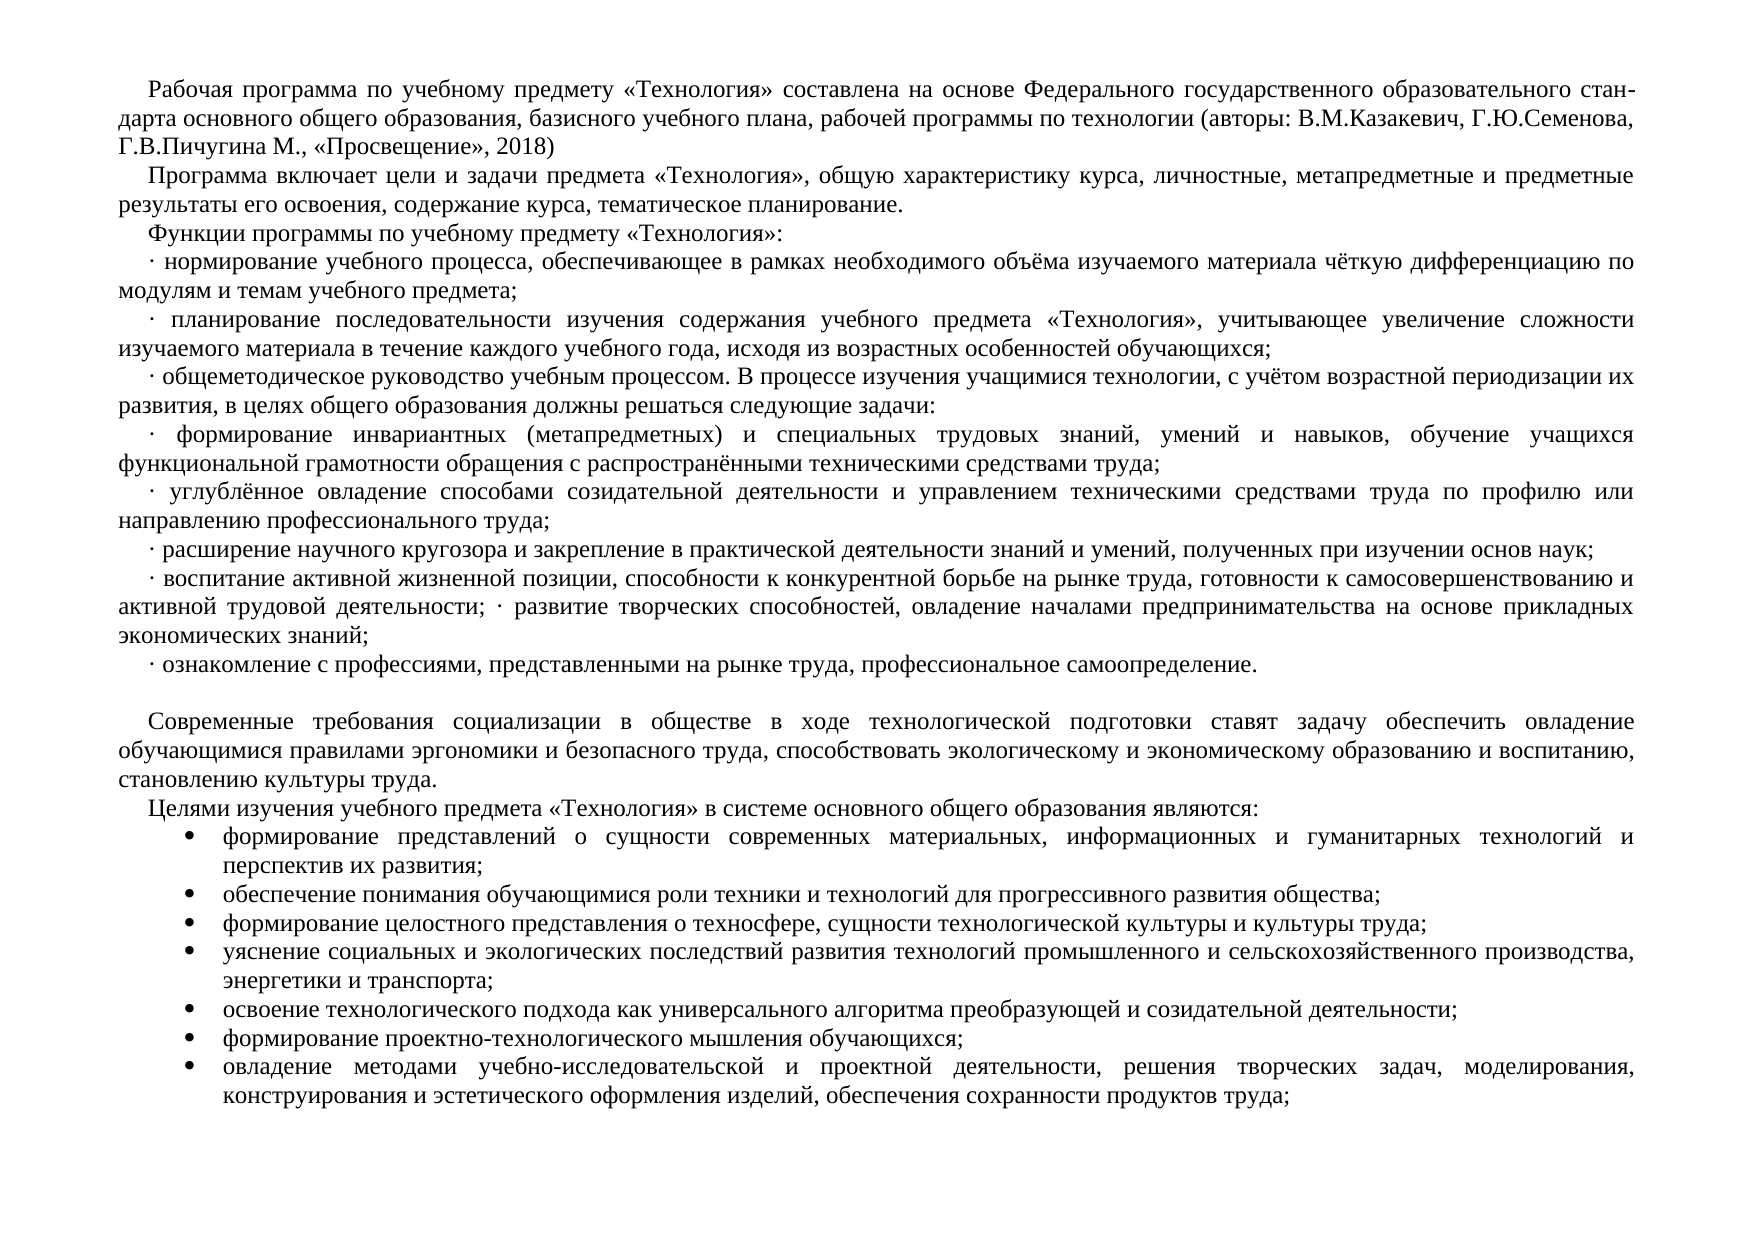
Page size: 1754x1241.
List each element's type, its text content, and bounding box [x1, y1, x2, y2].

text · нормирование учебного процесса, обеспечивающее в рамках необходимого объёма изучаемого материала чёткую дифференциацию по модулям и темам учебного предмета; [118, 246, 1636, 304]
text Современные требования социализации в обществе в ходе технологической подготовки ставят задачу обеспечить овладение обучающимися правилами эргономики и безопасного труда, способствовать экологическому и экономическому образованию и воспитанию, становлению культуры труда. [118, 706, 1636, 793]
text · ознакомление с профессиями, представленными на рынке труда, профессиональное самоопределение. [118, 649, 1636, 678]
text Целями изучения учебного предмета «Технология» в системе основного общего образования являются: [118, 793, 1636, 821]
text · планирование последовательности изучения содержания учебного предмета «Технология», учитывающее увеличение сложности изучаемого материала в течение каждого учебного года, исходя из возрастных особенностей обучающихся; [118, 304, 1636, 361]
list формирование проектно-технологического мышления обучающихся; [185, 1023, 1636, 1051]
text · углублённое овладение способами созидательной деятельности и управлением техническими средствами труда по профилю или направлению профессионального труда; [118, 476, 1636, 534]
list обеспечение понимания обучающимися роли техники и технологий для прогрессивного развития общества; [185, 879, 1636, 908]
list формирование целостного представления о техносфере, сущности технологической культуры и культуры труда; [185, 908, 1636, 936]
list формирование представлений о сущности современных материальных, информационных и гуманитарных технологий и перспектив их развития; [185, 821, 1636, 879]
text · общеметодическое руководство учебным процессом. В процессе изучения учащимися технологии, с учётом возрастной периодизации их развития, в целях общего образования должны решаться следующие задачи: [118, 361, 1636, 419]
text · формирование инвариантных (метапредметных) и специальных трудовых знаний, умений и навыков, обучение учащихся функциональной грамотности обращения с распространёнными техническими средствами труда; [118, 419, 1636, 476]
list уяснение социальных и экологических последствий развития технологий промышленного и сельскохозяйственного производства, энергетики и транспорта; [185, 936, 1636, 994]
text · расширение научного кругозора и закрепление в практической деятельности знаний и умений, полученных при изучении основ наук; [118, 534, 1636, 563]
list овладение методами учебно-исследовательской и проектной деятельности, решения творческих задач, моделирования, конструирования и эстетического оформления изделий, обеспечения сохранности продуктов труда; [185, 1051, 1636, 1109]
text · воспитание активной жизненной позиции, способности к конкурентной борьбе на рынке труда, готовности к самосовершенствованию и активной трудовой деятельности; · развитие творческих способностей, овладение началами предпринимательства на основе прикладных экономических знаний; [118, 563, 1636, 649]
text Функции программы по учебному предмету «Технология»: [118, 218, 1636, 246]
text Программа включает цели и задачи предмета «Технология», общую характеристику курса, личностные, метапредметные и предметные результаты его освоения, содержание курса, тематическое планирование. [118, 160, 1636, 218]
text Рабочая программа по учебному предмету «Технология» составлена на основе Федерального государственного образовательного стандарта основного общего образования, базисного учебного плана, рабочей программы по технологии (авторы: В.М.Казакевич, Г.Ю.Семенова, Г.В.Пичугина М., «Просвещение», 2018) [118, 74, 1636, 160]
list освоение технологического подхода как универсального алгоритма преобразующей и созидательной деятельности; [185, 994, 1636, 1023]
